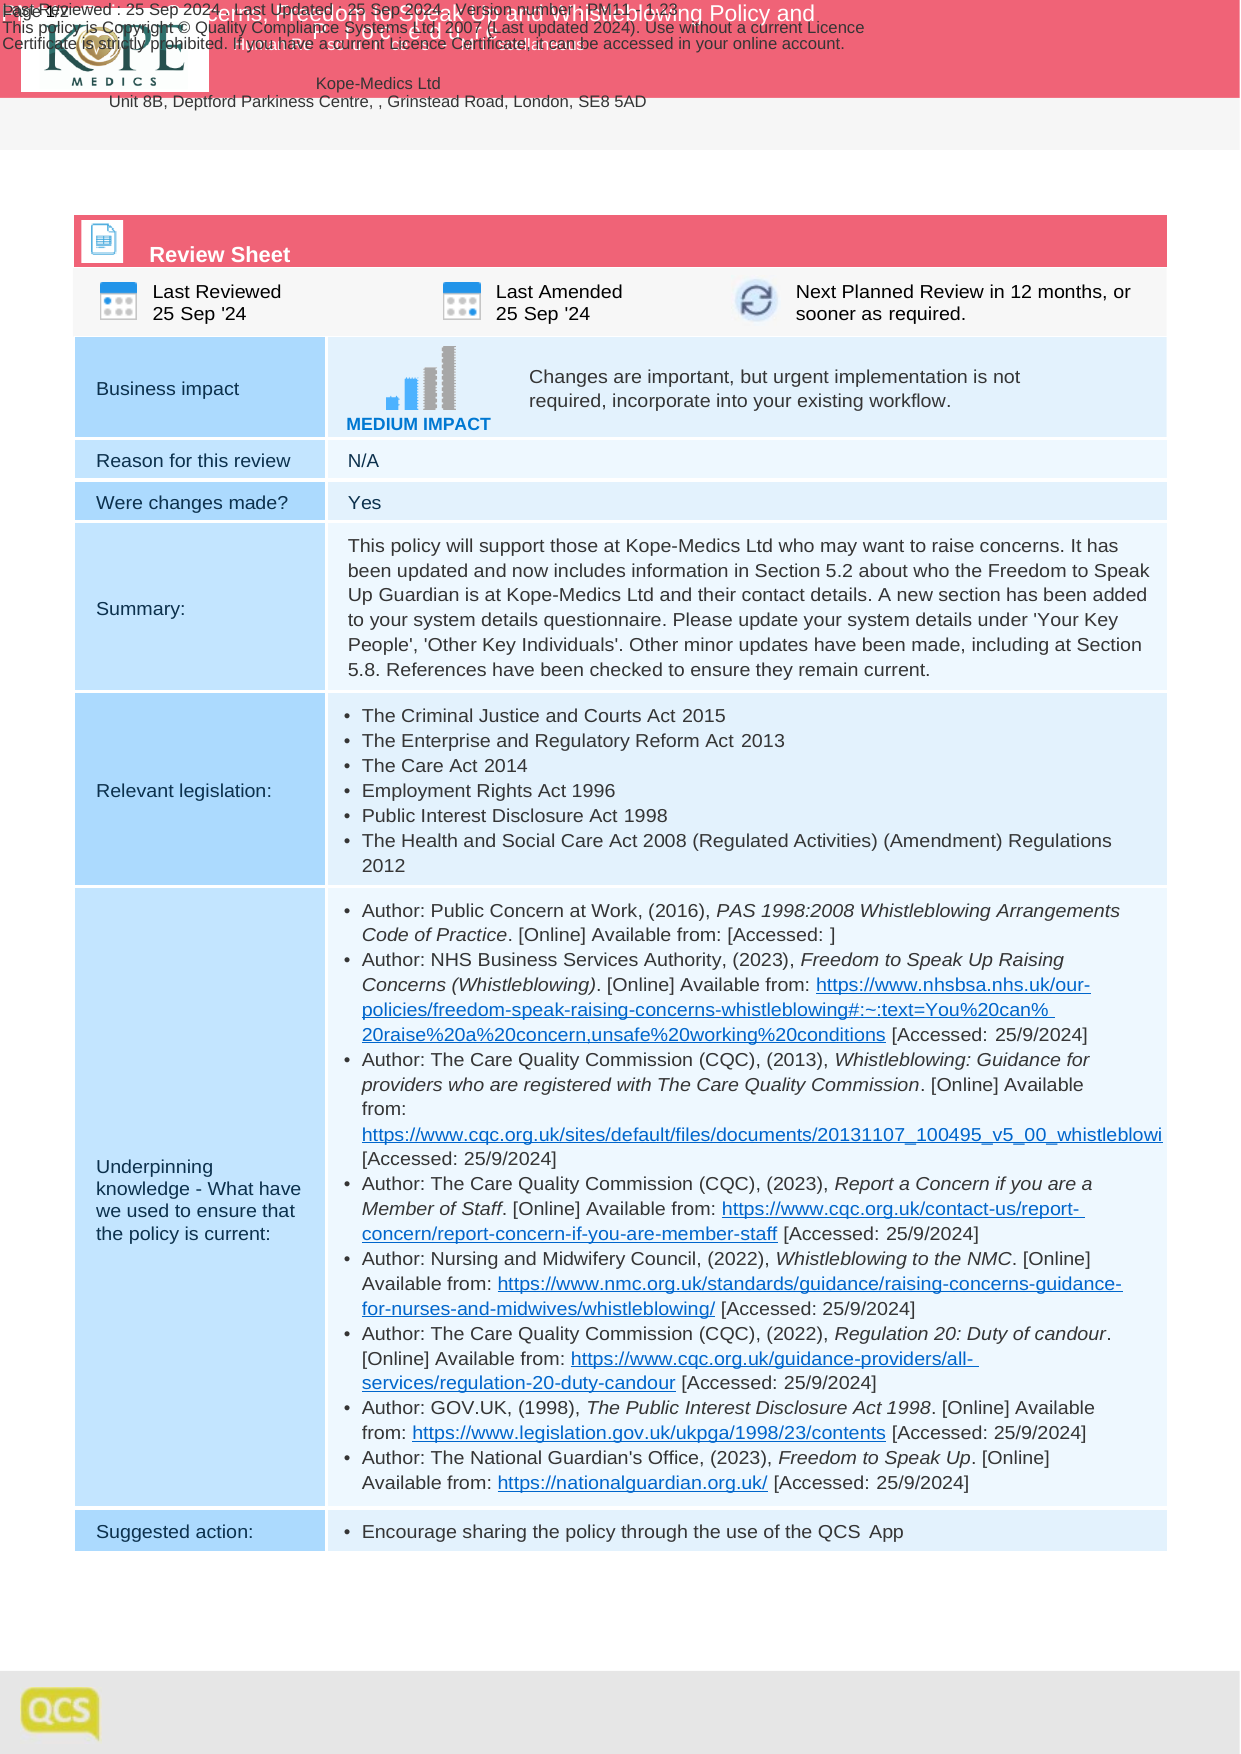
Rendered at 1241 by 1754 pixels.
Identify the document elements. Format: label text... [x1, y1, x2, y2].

picture [183, 10, 190, 20]
table_cell Underpinning knowledge - What have we used to ensure that the policy is current: [75, 888, 325, 1506]
table_cell Changes are important, but urgent implementation is not required, incorporate into your existing workflow. MEDIUM IMPACT [328, 337, 1167, 437]
table_cell Author: Public Concern at Work, (2016), PAS 1998:2008 Whistleblowing Arrangements Code of Practice. [Online] Available from: [Accessed: ] Author: NHS Business Services Authority, (2023), Freedom to Speak Up Raising Concerns (Whistleblowing). [Online] Available from: https://www.nhsbsa.nhs.uk/our- policies/freedom-speak-raising-concerns-whistleblowing#:~:text=You%20can% 20raise%20a%20concern,unsafe%20working%20conditions [Accessed: 25/9/2024] Author: The Care Quality Commission (CQC), (2013), Whistleblowing: Guidance for providers who are registered with The Care Quality Commission. [Online] Available from: https://www.cqc.org.uk/sites/default/files/documents/20131107_100495_v5_00_whistleblowi [Accessed: 25/9/2024] Author: The Care Quality Commission (CQC), (2023), Report a Concern if you are a Member of Staff. [Online] Available from: https://www.cqc.org.uk/contact-us/report- concern/report-concern-if-you-are-member-staff [Accessed: 25/9/2024] Author: Nursing and Midwifery Council, (2022), Whistleblowing to the NMC. [Online] Available from: https://www.nmc.org.uk/standards/guidance/raising-concerns-guidance- for-nurses-and-midwives/whistleblowing/ [Accessed: 25/9/2024] Author: The Care Quality Commission (CQC), (2022), Regulation 20: Duty of candour. [Online] Available from: https://www.cqc.org.uk/guidance-providers/all- services/regulation-20-duty-candour [Accessed: 25/9/2024] Author: GOV.UK, (1998), The Public Interest Disclosure Act 1998. [Online] Available from: https://www.legislation.gov.uk/ukpga/1998/23/contents [Accessed: 25/9/2024] Author: The National Guardian's Office, (2023), Freedom to Speak Up. [Online] Available from: https://nationalguardian.org.uk/ [Accessed: 25/9/2024] [328, 888, 1167, 1506]
table_cell Last Reviewed Last Amended Next Planned Review in 12 months, or 25 Sep '24 25 Sep '24 sooner as required. [74, 267, 1167, 336]
picture [20, 1687, 102, 1744]
table_cell Summary: [75, 523, 325, 690]
table_cell Suggested action: [75, 1510, 325, 1551]
table_cell N/A [328, 440, 1167, 478]
table_cell This policy will support those at Kope-Medics Ltd who may want to raise concerns. It has been updated and now includes information in Section 5.2 about who the Freedom to Speak Up Guardian is at Kope-Medics Ltd and their contact details. A new section has been added to your system details questionnaire. Please update your system details under 'Your Key People', 'Other Key Individuals'. Other minor updates have been made, including at Section 5.8. References have been checked to ensure they remain current. [328, 523, 1167, 690]
table_cell Yes [328, 482, 1167, 520]
picture [81, 220, 124, 263]
picture [20, 8, 209, 92]
table_header Review Sheet [74, 215, 1167, 267]
table_cell Encourage sharing the policy through the use of the QCS App [328, 1510, 1167, 1551]
table_cell Relevant legislation: [75, 693, 325, 885]
picture [201, 8, 209, 14]
table_cell Were changes made? [75, 482, 325, 520]
picture [148, 10, 154, 20]
table_cell Business impact [75, 337, 325, 437]
picture [197, 23, 206, 32]
table_cell The Criminal Justice and Courts Act 2015 The Enterprise and Regulatory Reform Act 2013 The Care Act 2014 Employment Rights Act 1996 Public Interest Disclosure Act 1998 The Health and Social Care Act 2008 (Regulated Activities) (Amendment) Regulations 2012 [328, 693, 1167, 885]
table_cell Reason for this review [75, 440, 325, 478]
